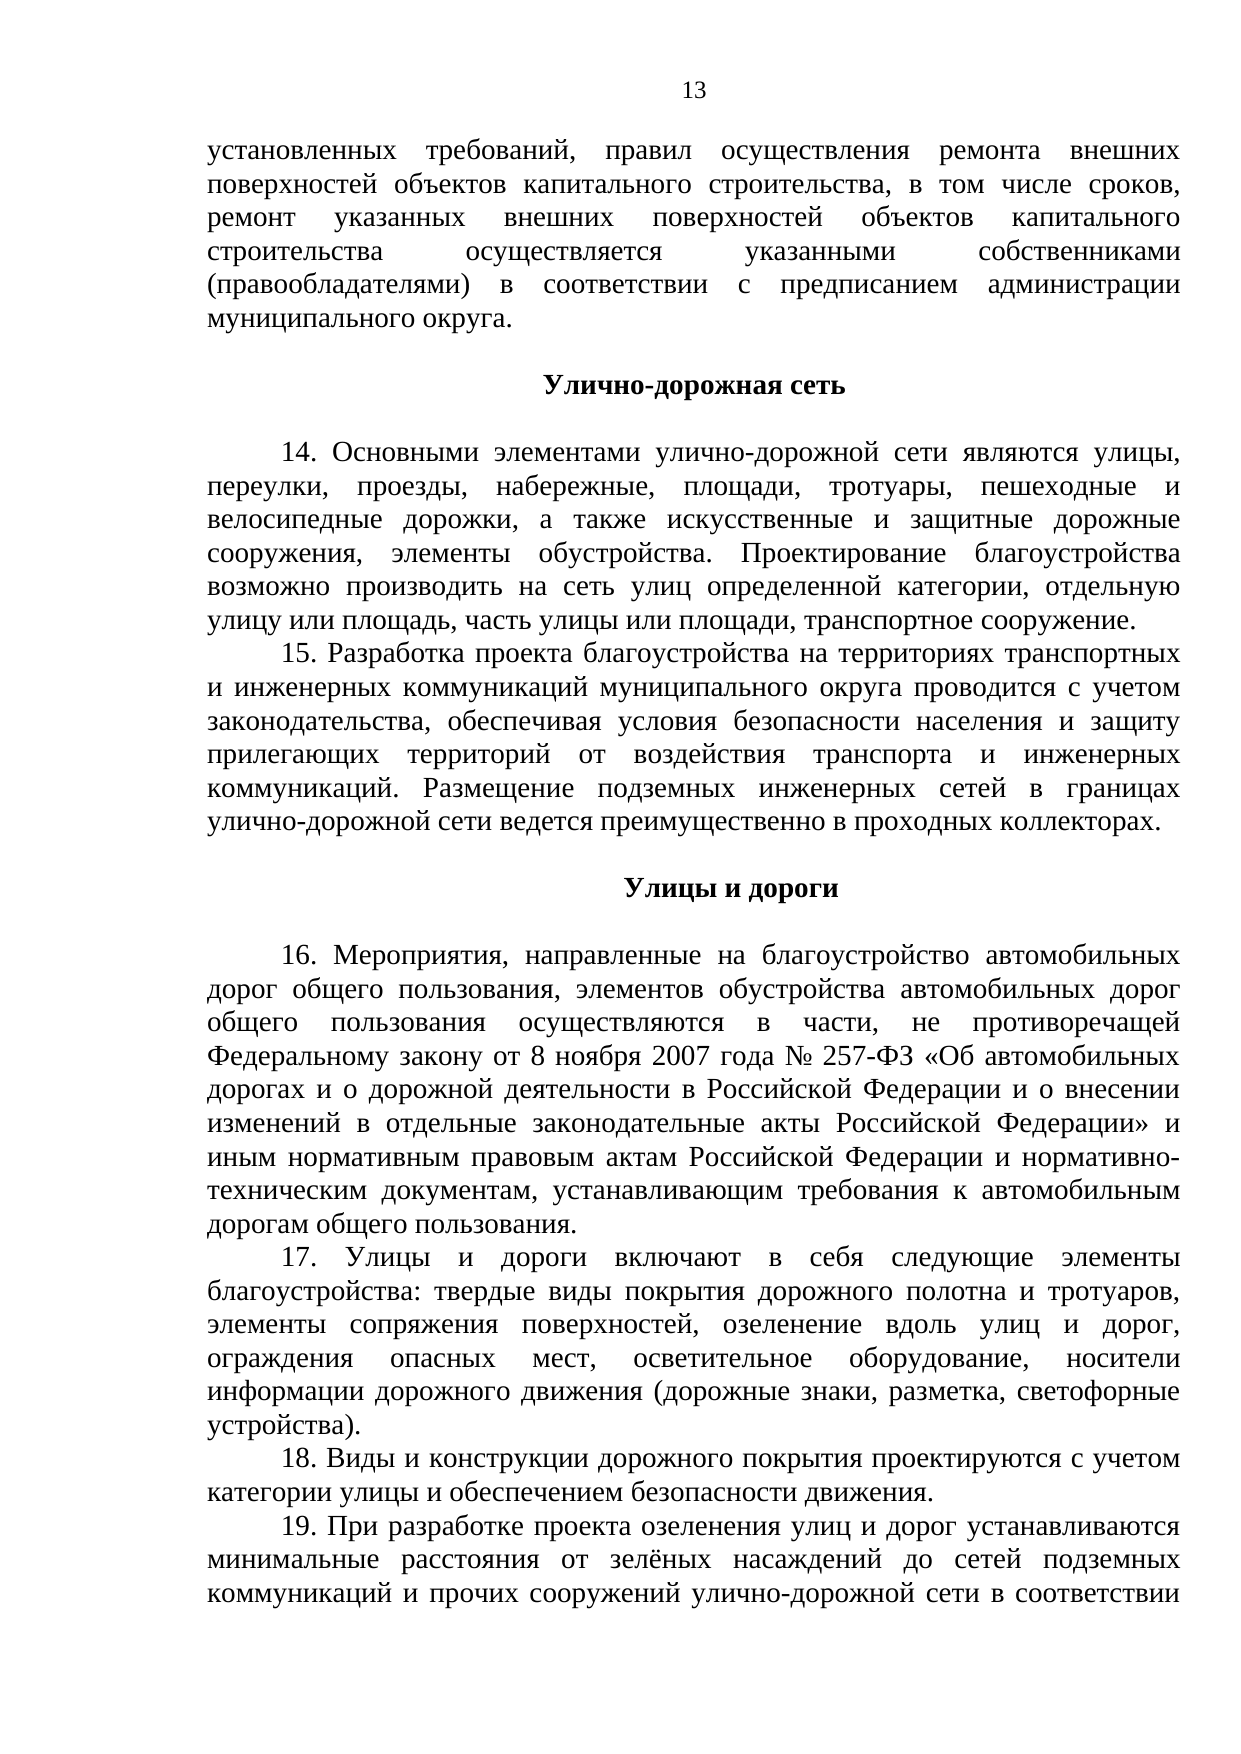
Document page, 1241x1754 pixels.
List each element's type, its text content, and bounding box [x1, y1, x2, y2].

list Улично-дорожная сеть [207, 367, 1181, 401]
list Улицы и дороги [207, 870, 1181, 904]
list 16. Мероприятия, направленные на благоустройство автомобильных дорог общего пользования, элементов обустройства автомобильных дорог общего пользования осуществляются в части, не противоречащей Федеральному закону от 8 ноября 2007 года № 257-ФЗ «Об автомобильных дорогах и о дорожной деятельности в Российской Федерации и о внесении изменений в отдельные законодательные акты Российской Федерации» и иным нормативным правовым актам Российской Федерации и нормативно-техническим документам, устанавливающим требования к автомобильным дорогам общего пользования. [207, 937, 1181, 1239]
list 14. Основными элементами улично-дорожной сети являются улицы, переулки, проезды, набережные, площади, тротуары, пешеходные и велосипедные дорожки, а также искусственные и защитные дорожные сооружения, элементы обустройства. Проектирование благоустройства возможно производить на сеть улиц определенной категории, отдельную улицу или площадь, часть улицы или площади, транспортное сооружение. [207, 434, 1181, 636]
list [207, 1508, 1181, 1608]
list 17. Улицы и дороги включают в себя следующие элементы благоустройства: твердые виды покрытия дорожного полотна и тротуаров, элементы сопряжения поверхностей, озеленение вдоль улиц и дорог, ограждения опасных мест, осветительное оборудование, носители информации дорожного движения (дорожные знаки, разметка, светофорные устройства). [207, 1239, 1181, 1441]
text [207, 132, 1181, 334]
list 18. Виды и конструкции дорожного покрытия проектируются с учетом категории улицы и обеспечением безопасности движения. [207, 1441, 1181, 1508]
list 15. Разработка проекта благоустройства на территориях транспортных и инженерных коммуникаций муниципального округа проводится с учетом законодательства, обеспечивая условия безопасности населения и защиту прилегающих территорий от воздействия транспорта и инженерных коммуникаций. Размещение подземных инженерных сетей в границах улично-дорожной сети ведется преимущественно в проходных коллекторах. [207, 636, 1181, 837]
